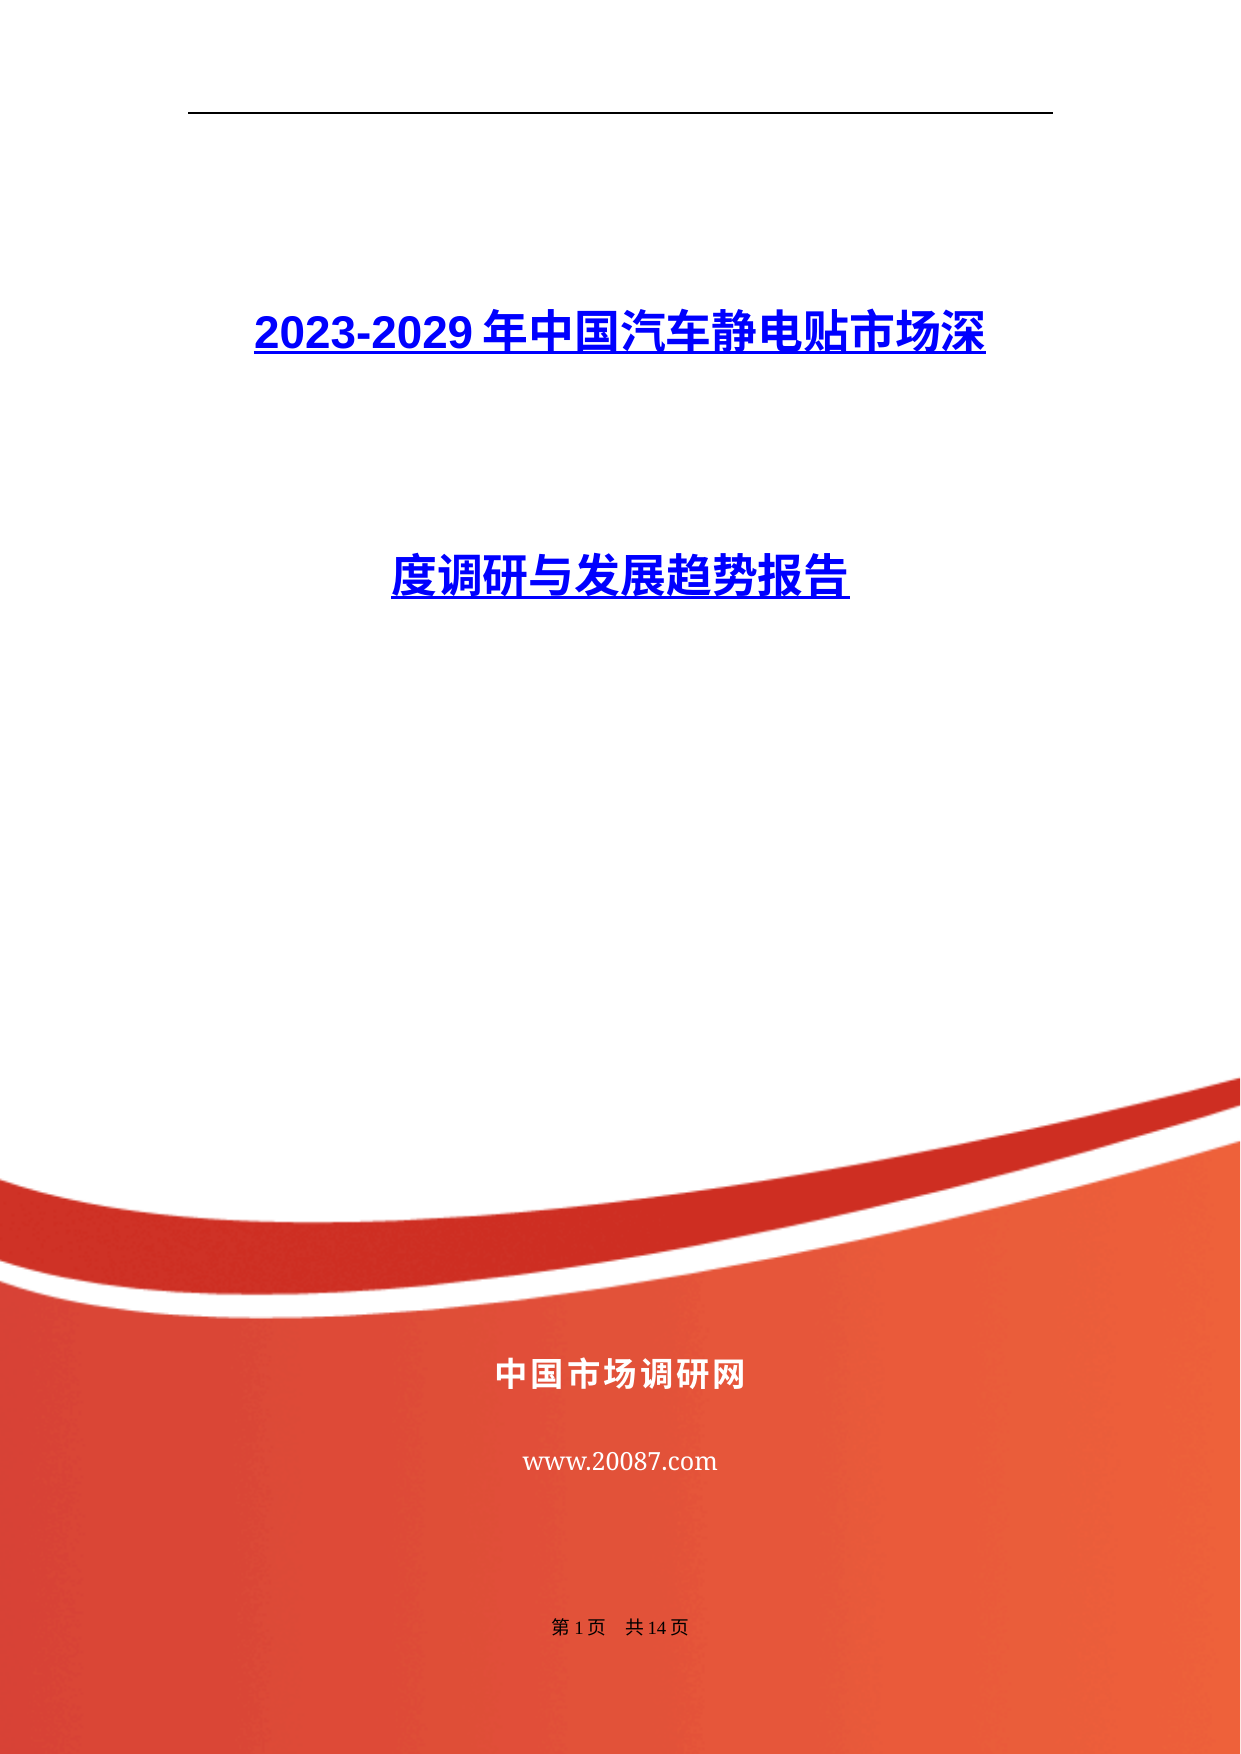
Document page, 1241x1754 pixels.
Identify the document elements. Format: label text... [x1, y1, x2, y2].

text www.20087.com [187, 1428, 1053, 1493]
picture [0, 1006, 1241, 1754]
subtitle 中国市场调研网 [187, 1339, 1053, 1404]
table_header 2023-2029年中国汽车静电贴市场深度调研与发展趋势报告 [188, 207, 1053, 773]
